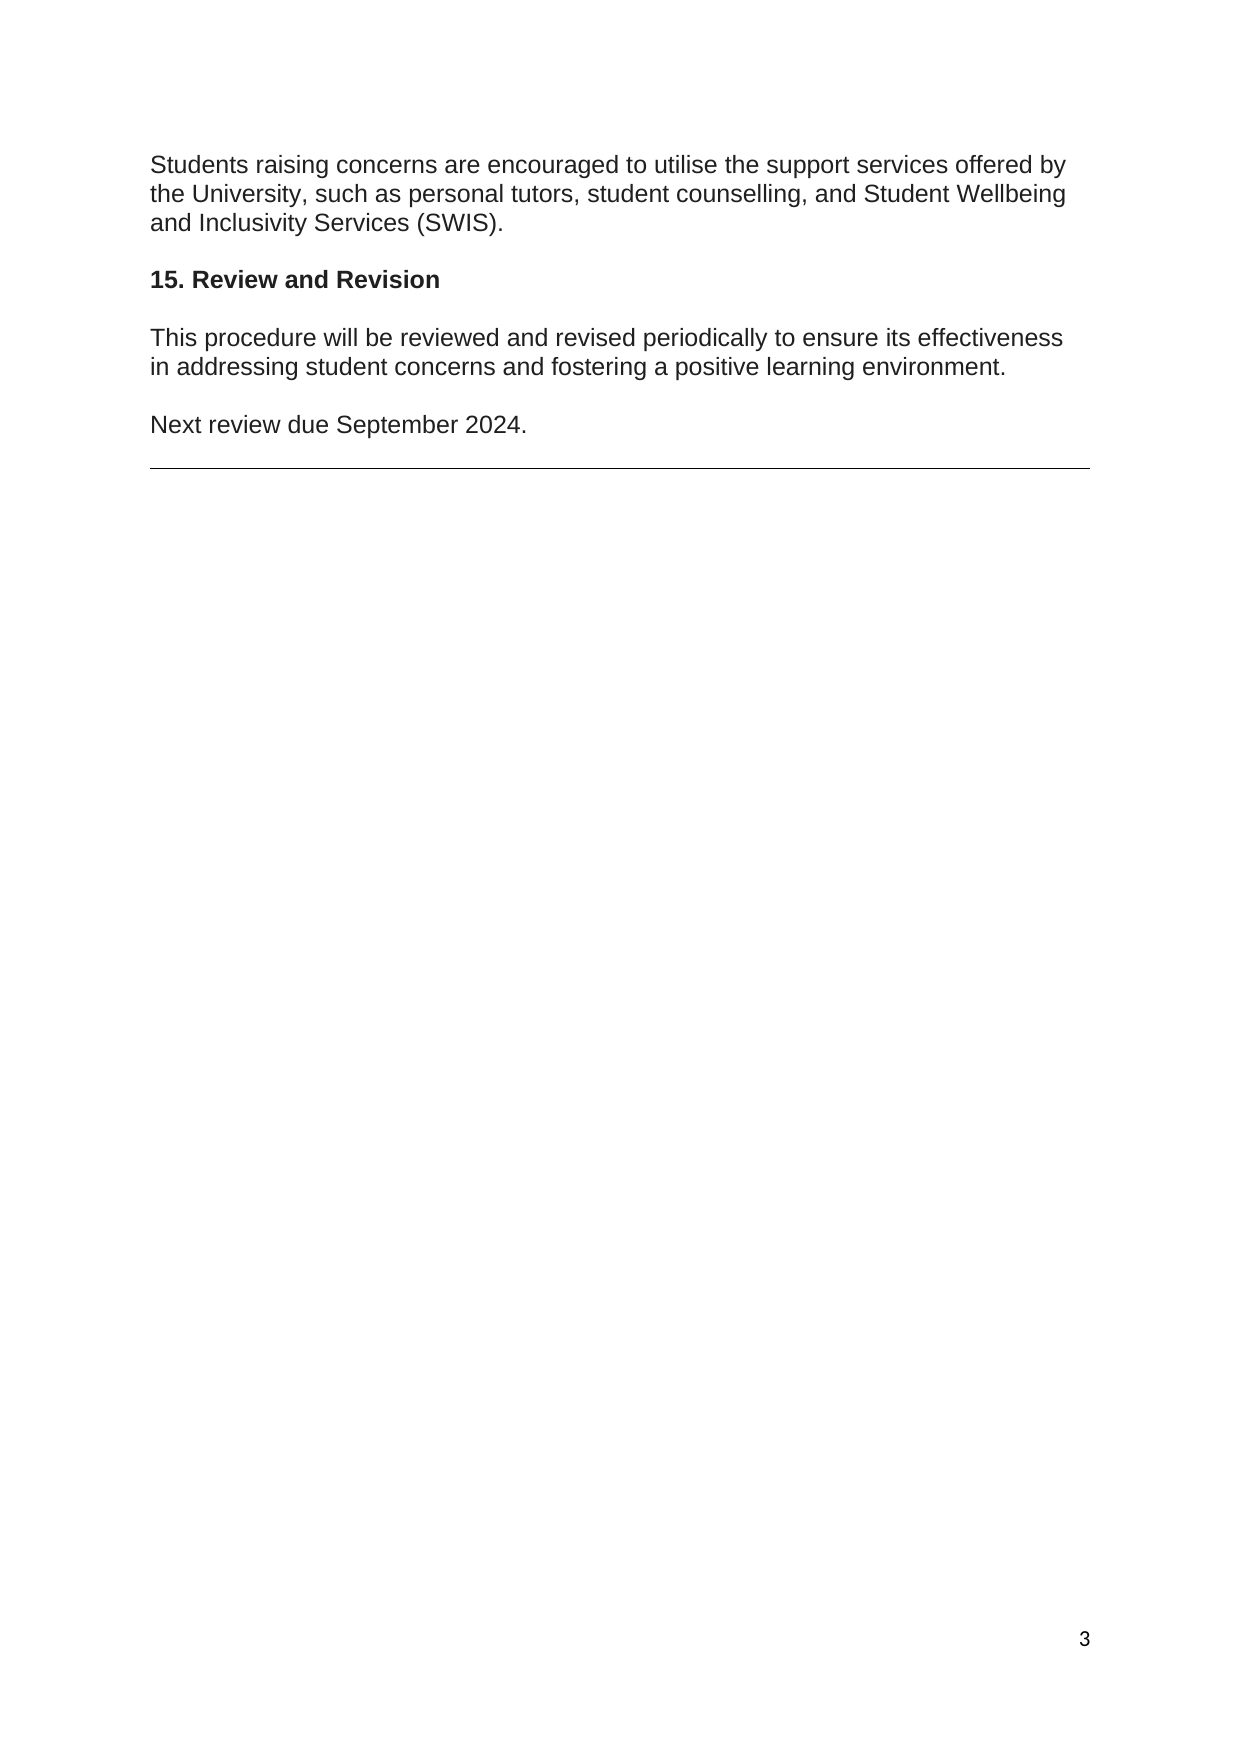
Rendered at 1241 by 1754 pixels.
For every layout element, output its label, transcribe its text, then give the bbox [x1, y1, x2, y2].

text This procedure will be reviewed and revised periodically to ensure its effectiveness in addressing student concerns and fostering a positive learning environment. [150, 323, 1090, 381]
text Next review due September 2024. [150, 410, 1090, 439]
text Students raising concerns are encouraged to utilise the support services offered by the University, such as personal tutors, student counselling, and Student Wellbeing and Inclusivity Services (SWIS). [150, 150, 1090, 236]
text 15. Review and Revision [150, 265, 1090, 294]
